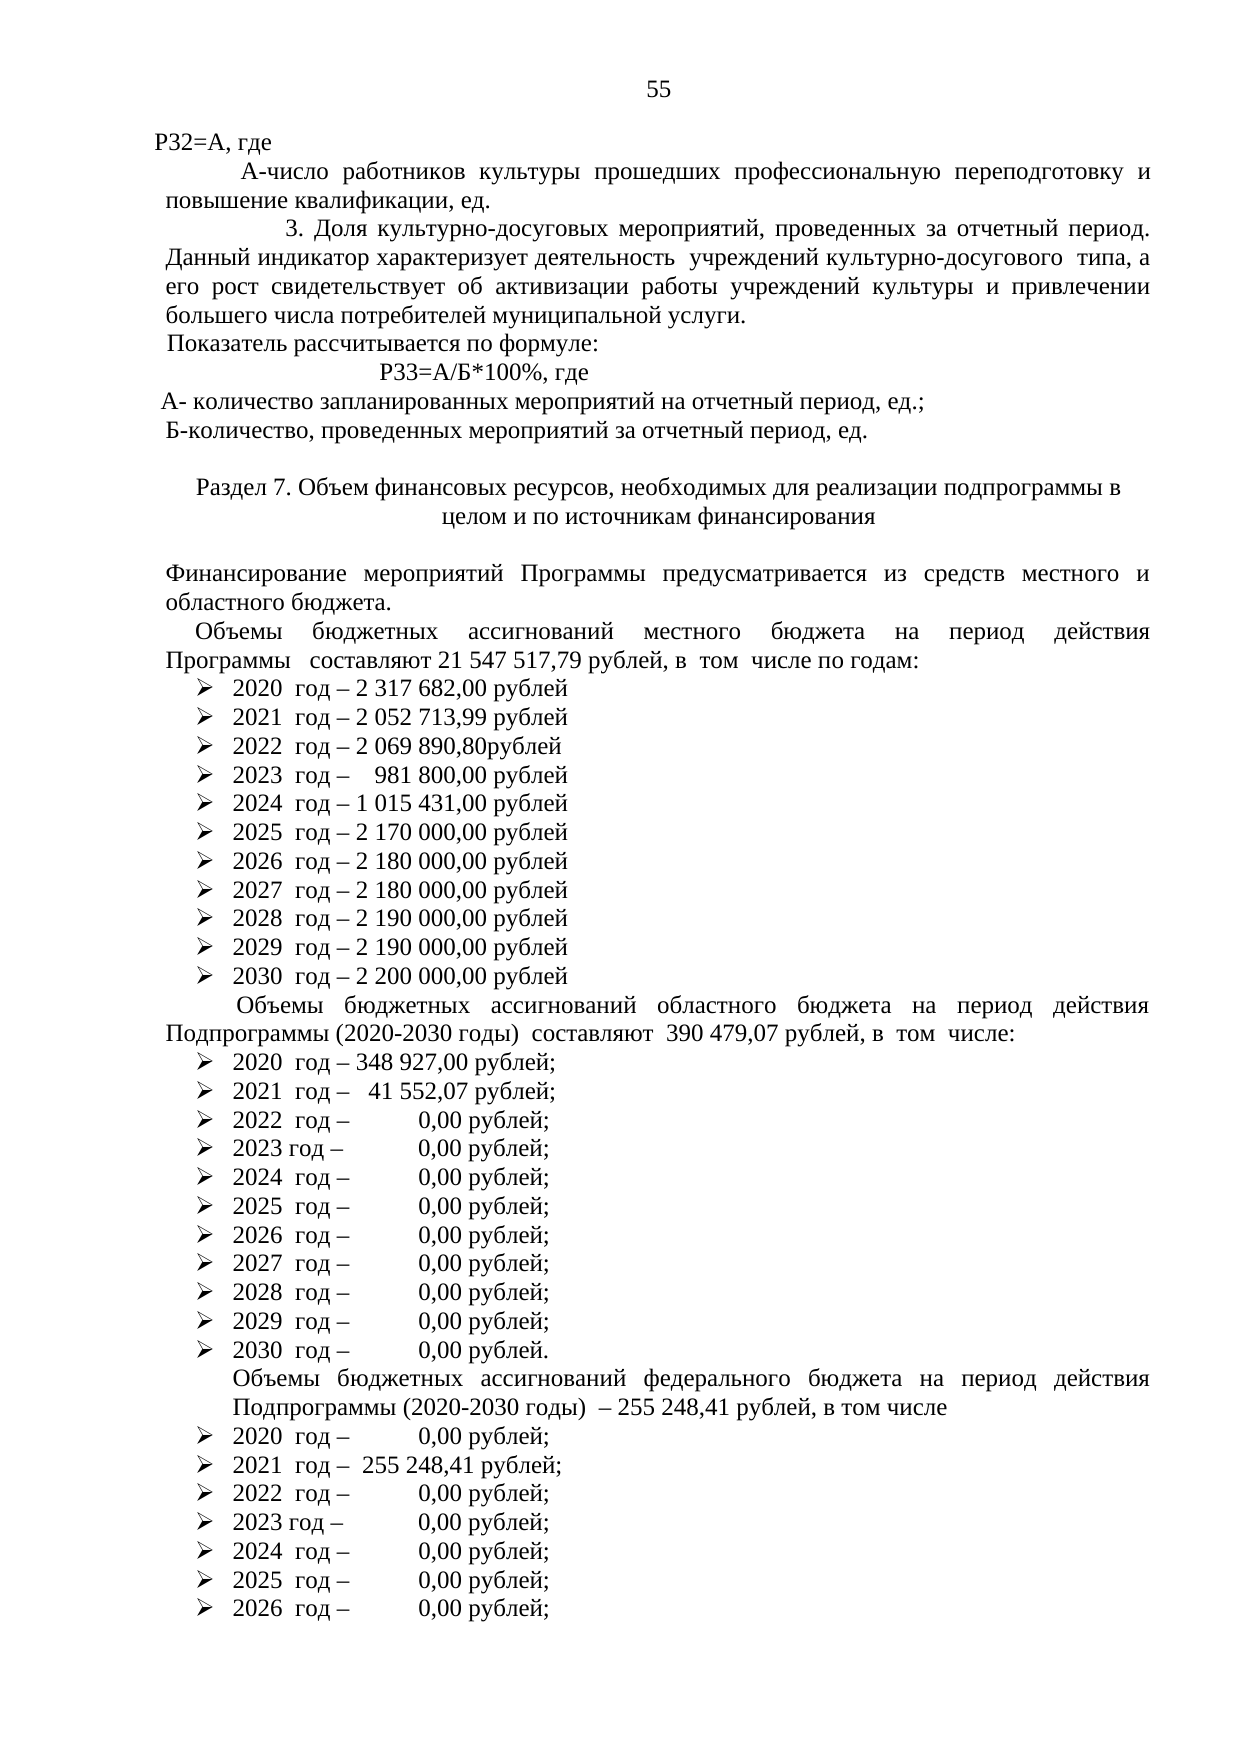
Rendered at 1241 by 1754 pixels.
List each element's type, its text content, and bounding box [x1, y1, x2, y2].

list 2027 год – 0,00 рублей; [195, 1248, 1152, 1277]
list 2030 год – 0,00 рублей. [195, 1335, 1152, 1363]
list 2021 год – 255 248,41 рублей; [195, 1450, 1152, 1478]
text 3. Доля культурно-досуговых мероприятий, проведенных за отчетный период. Данный индикатор характеризует деятельность учреждений культурно-досугового типа, а его рост свидетельствует об активизации работы учреждений культуры и привлечении большего числа потребителей муниципальной услуги. [165, 213, 1152, 328]
list 2024 год – 0,00 рублей; [195, 1162, 1152, 1191]
list 2024 год – 1 015 431,00 рублей [195, 788, 1152, 817]
list 2020 год – 348 927,00 рублей; [195, 1047, 1152, 1076]
list 2027 год – 2 180 000,00 рублей [195, 875, 1152, 903]
list 2021 год – 2 052 713,99 рублей [195, 702, 1152, 731]
list 2022 год – 0,00 рублей; [195, 1105, 1152, 1133]
list 2023 год – 0,00 рублей; [195, 1507, 1152, 1536]
list 2030 год – 2 200 000,00 рублей [195, 961, 1152, 990]
list 2026 год – 0,00 рублей; [195, 1220, 1152, 1248]
text Показатель рассчитывается по формуле: [154, 328, 1152, 357]
text Объемы бюджетных ассигнований областного бюджета на период действия Подпрограммы (2020-2030 годы) составляют 390 479,07 рублей, в том числе: [165, 990, 1152, 1047]
list 2028 год – 0,00 рублей; [195, 1277, 1152, 1306]
text Объемы бюджетных ассигнований местного бюджета на период действия Программы составляют 21 547 517,79 рублей, в том числе по годам: [165, 616, 1152, 673]
list 2025 год – 2 170 000,00 рублей [195, 817, 1152, 846]
list 2020 год – 0,00 рублей; [195, 1421, 1152, 1450]
text Р32=А, где [154, 127, 1152, 156]
list 2024 год – 0,00 рублей; [195, 1536, 1152, 1565]
text Б-количество, проведенных мероприятий за отчетный период, ед. [165, 415, 1152, 443]
list 2025 год – 0,00 рублей; [195, 1565, 1152, 1593]
list 2023 год – 0,00 рублей; [195, 1133, 1152, 1162]
list 2020 год – 2 317 682,00 рублей [195, 673, 1152, 702]
text А-число работников культуры прошедших профессиональную переподготовку и повышение квалификации, ед. [165, 156, 1152, 213]
text А- количество запланированных мероприятий на отчетный период, ед.; [154, 386, 1152, 415]
list 2026 год – 2 180 000,00 рублей [195, 846, 1152, 875]
list 2021 год – 41 552,07 рублей; [195, 1076, 1152, 1105]
list 2029 год – 2 190 000,00 рублей [195, 932, 1152, 961]
text Финансирование мероприятий Программы предусматривается из средств местного и областного бюджета. [165, 558, 1152, 616]
list 2023 год – 981 800,00 рублей [195, 760, 1152, 788]
text Раздел 7. Объем финансовых ресурсов, необходимых для реализации подпрограммы в целом и по источникам финансирования [165, 472, 1152, 530]
list 2029 год – 0,00 рублей; [195, 1306, 1152, 1335]
list 2026 год – 0,00 рублей; [195, 1593, 1152, 1622]
list 2025 год – 0,00 рублей; [195, 1191, 1152, 1220]
list 2022 год – 2 069 890,80рублей [195, 731, 1152, 760]
text Р33=А/Б*100%, где [154, 357, 1152, 386]
list 2028 год – 2 190 000,00 рублей [195, 903, 1152, 932]
text Объемы бюджетных ассигнований федерального бюджета на период действия Подпрограммы (2020-2030 годы) – 255 248,41 рублей, в том числе [232, 1363, 1152, 1421]
list 2022 год – 0,00 рублей; [195, 1478, 1152, 1507]
